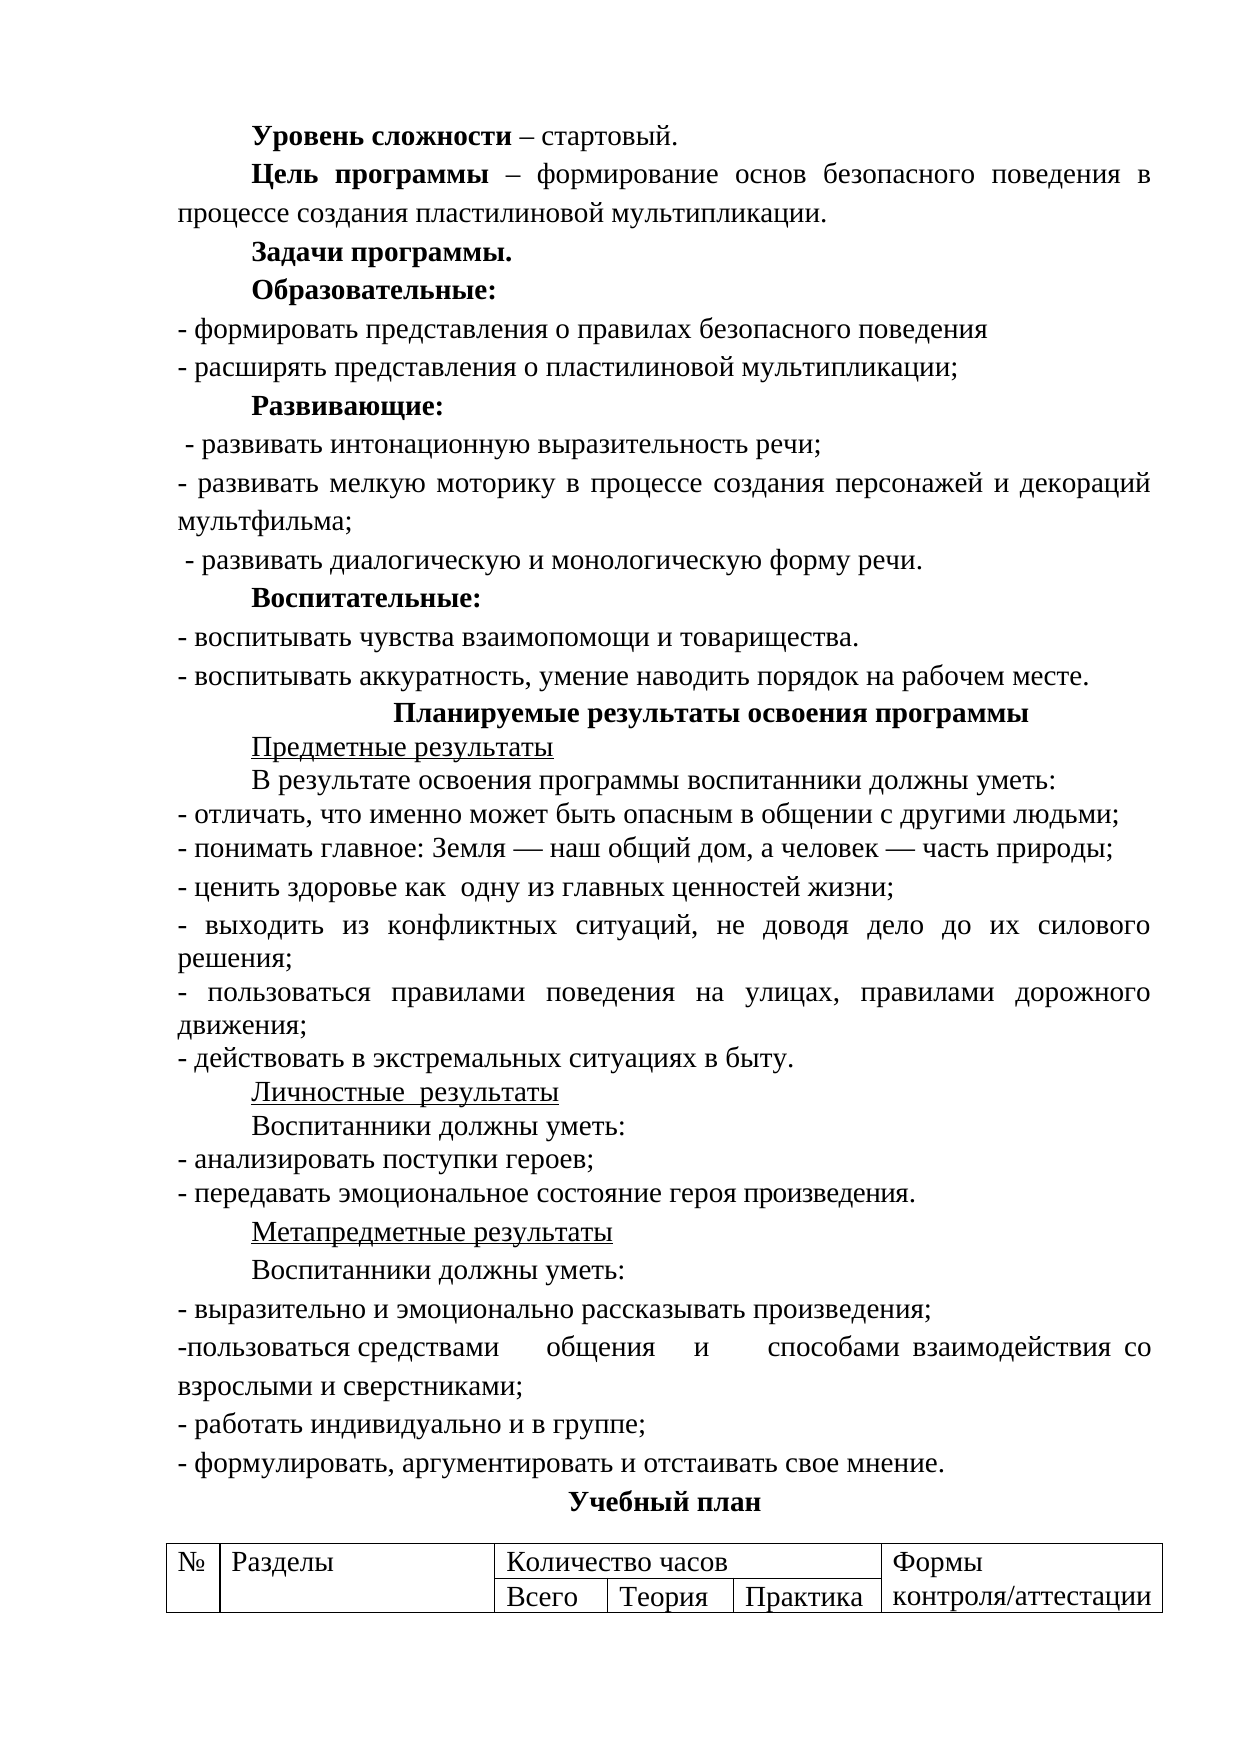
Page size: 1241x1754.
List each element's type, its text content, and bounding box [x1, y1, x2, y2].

text Воспитательные: [177, 581, 1152, 614]
text - ценить здоровье как одну из главных ценностей жизни; [177, 869, 1065, 902]
text - понимать главное: Земля — наш общий дом, а человек — часть природы; [177, 830, 1152, 863]
text - передавать эмоциональное состояние героя произведения. [177, 1175, 1157, 1209]
table_cell Всего [495, 1579, 607, 1612]
text - работать индивидуально и в группе; [177, 1407, 1152, 1440]
text Задачи программы. [177, 234, 1152, 267]
text - развивать мелкую моторику в процессе создания персонажей и декораций мультфильма; [177, 465, 1152, 537]
text - пользоваться правилами поведения на улицах, правилами дорожного движения; [177, 974, 1152, 1041]
text Предметные результаты [177, 729, 1152, 763]
table_cell Практика [734, 1579, 881, 1612]
text Воспитанники должны уметь: [177, 1108, 1157, 1142]
table_header Разделы [221, 1544, 494, 1612]
text - воспитывать аккуратность, умение наводить порядок на рабочем месте. [177, 658, 1152, 691]
text Уровень сложности – стартовый. [177, 118, 1152, 152]
text -пользоваться средствами общения и способами взаимодействия со взрослыми и сверстниками; [177, 1329, 1152, 1402]
text Личностные результаты [177, 1074, 1157, 1108]
text - действовать в экстремальных ситуациях в быту. [177, 1041, 1152, 1074]
text В результате освоения программы воспитанники должны уметь: [177, 763, 1152, 796]
text Метапредметные результаты [177, 1214, 745, 1247]
text - выходить из конфликтных ситуаций, не доводя дело до их силового решения; [177, 907, 1152, 974]
text Развивающие: [177, 388, 1152, 421]
text Планируемые результаты освоения программы [393, 696, 1152, 729]
text Учебный план [177, 1484, 1152, 1517]
text Образовательные: [177, 272, 1152, 306]
text - выразительно и эмоционально рассказывать произведения; [177, 1291, 1152, 1324]
text Цель программы – формирование основ безопасного поведения в процессе создания пластилиновой мультипликации. [177, 157, 1152, 229]
table_header Количество часов [495, 1544, 881, 1578]
table_header № [167, 1544, 219, 1612]
text - развивать диалогическую и монологическую форму речи. [177, 542, 1152, 576]
table_cell Теория [608, 1579, 733, 1612]
text - анализировать поступки героев; [177, 1142, 1152, 1175]
text - развивать интонационную выразительность речи; [177, 426, 1152, 460]
text - формировать представления о правилах безопасного поведения [177, 311, 1152, 344]
text - формулировать, аргументировать и отстаивать свое мнение. [177, 1445, 1152, 1479]
table_header Формы контроля/аттестации [882, 1544, 1162, 1612]
text - отличать, что именно может быть опасным в общении с другими людьми; [177, 796, 1152, 830]
text Воспитанники должны уметь: [177, 1252, 1152, 1286]
text - воспитывать чувства взаимопомощи и товарищества. [177, 619, 1152, 653]
text - расширять представления о пластилиновой мультипликации; [177, 349, 1152, 383]
